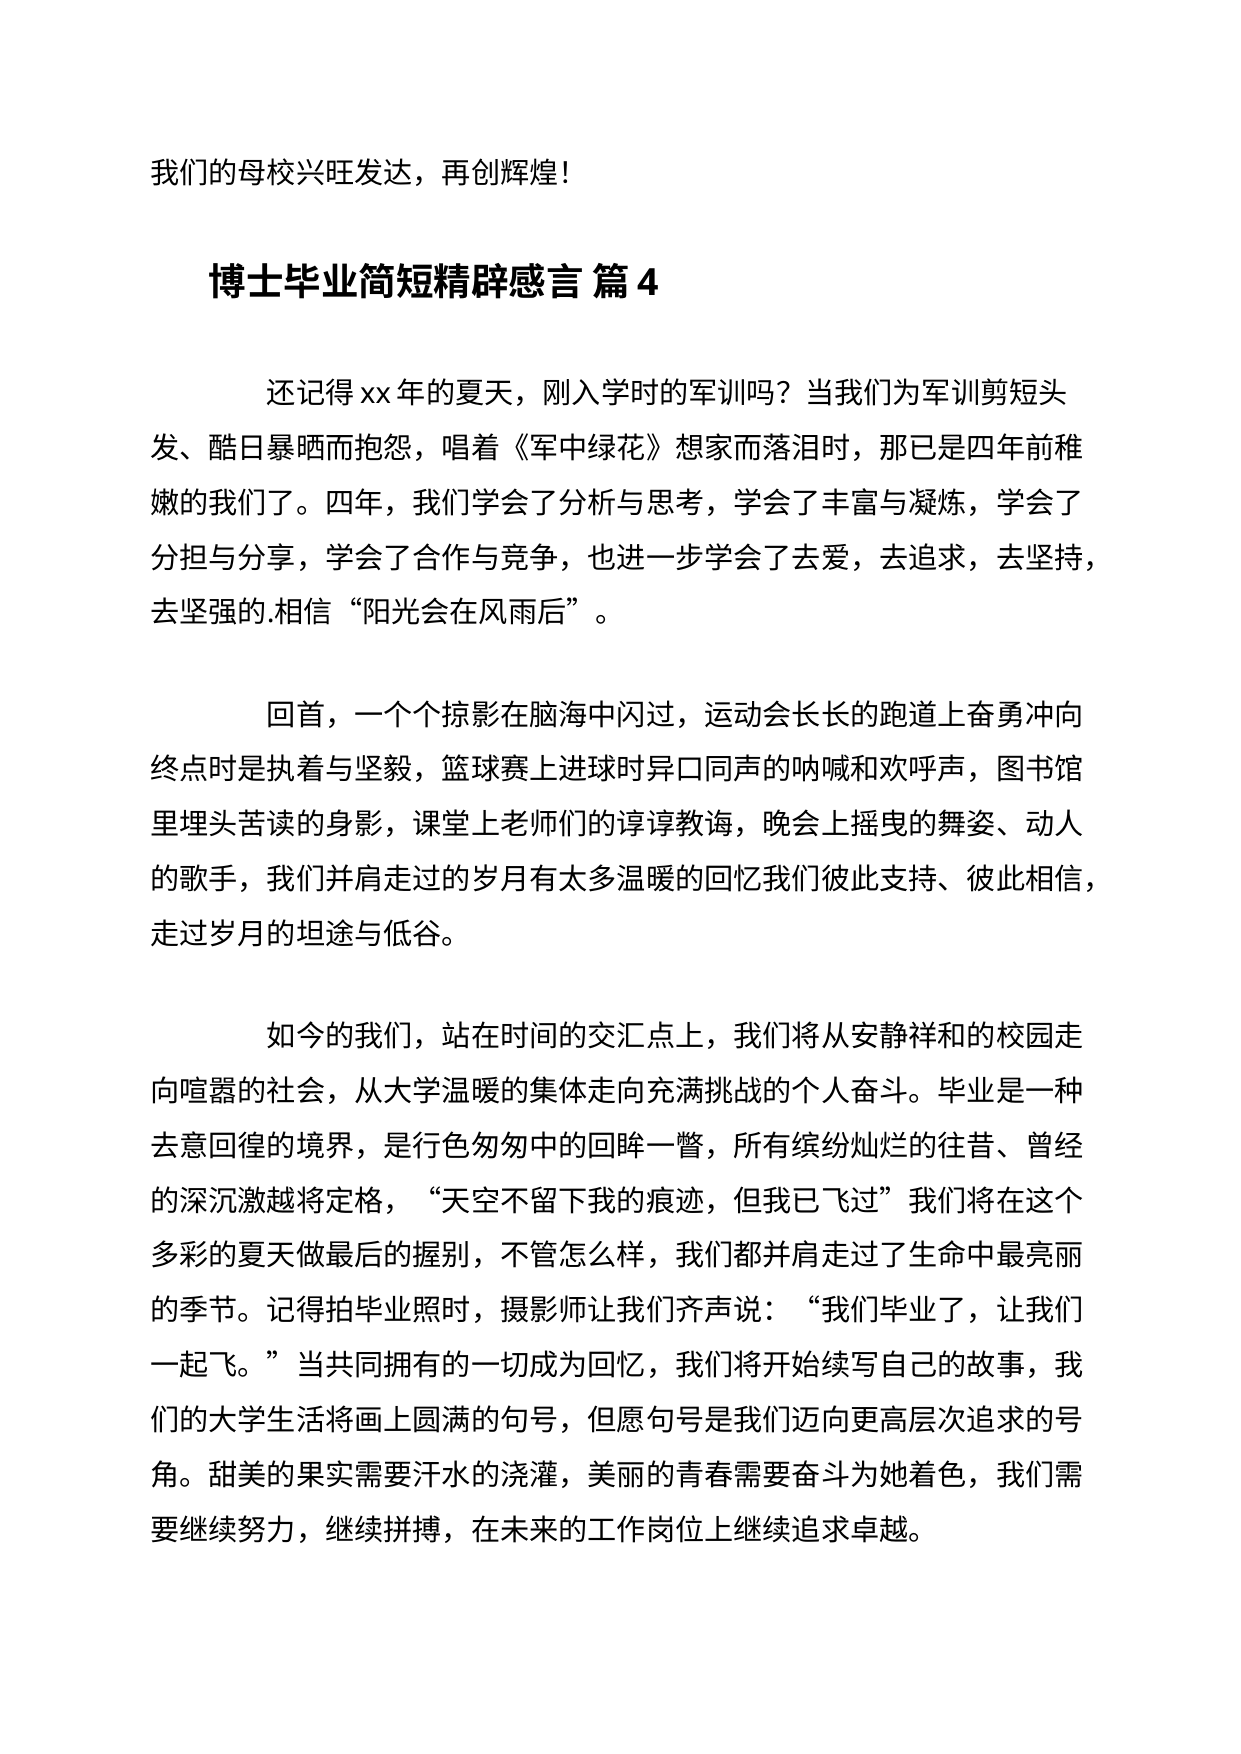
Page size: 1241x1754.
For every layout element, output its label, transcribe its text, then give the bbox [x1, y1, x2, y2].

text 如今的我们，站在时间的交汇点上，我们将从安静祥和的校园走向喧嚣的社会，从大学温暖的集体走向充满挑战的个人奋斗。毕业是一种去意回徨的境界，是行色匆匆中的回眸一瞥，所有缤纷灿烂的往昔、曾经的深沉激越将定格，“天空不留下我的痕迹，但我已飞过”我们将在这个多彩的夏天做最后的握别，不管怎么样，我们都并肩走过了生命中最亮丽的季节。记得拍毕业照时，摄影师让我们齐声说：“我们毕业了，让我们一起飞。”当共同拥有的一切成为回忆，我们将开始续写自己的故事，我们的大学生活将画上圆满的句号，但愿句号是我们迈向更高层次追求的号角。甜美的果实需要汗水的浇灌，美丽的青春需要奋斗为她着色，我们需要继续努力，继续拼搏，在未来的工作岗位上继续追求卓越。 [150, 1012, 1090, 1549]
text 还记得xx年的夏天，刚入学时的军训吗？当我们为军训剪短头发、酷日暴晒而抱怨，唱着《军中绿花》想家而落泪时，那已是四年前稚嫩的我们了。四年，我们学会了分析与思考，学会了丰富与凝炼，学会了分担与分享，学会了合作与竞争，也进一步学会了去爱，去追求，去坚持，去坚强的.相信“阳光会在风雨后”。 [150, 369, 1090, 631]
text 博士毕业简短精辟感言 篇4 [150, 252, 1090, 306]
text 回首，一个个掠影在脑海中闪过，运动会长长的跑道上奋勇冲向终点时是执着与坚毅，篮球赛上进球时异口同声的呐喊和欢呼声，图书馆里埋头苦读的身影，课堂上老师们的谆谆教诲，晚会上摇曳的舞姿、动人的歌手，我们并肩走过的岁月有太多温暖的回忆我们彼此支持、彼此相信，走过岁月的坦途与低谷。 [150, 691, 1090, 953]
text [150, 150, 1090, 192]
